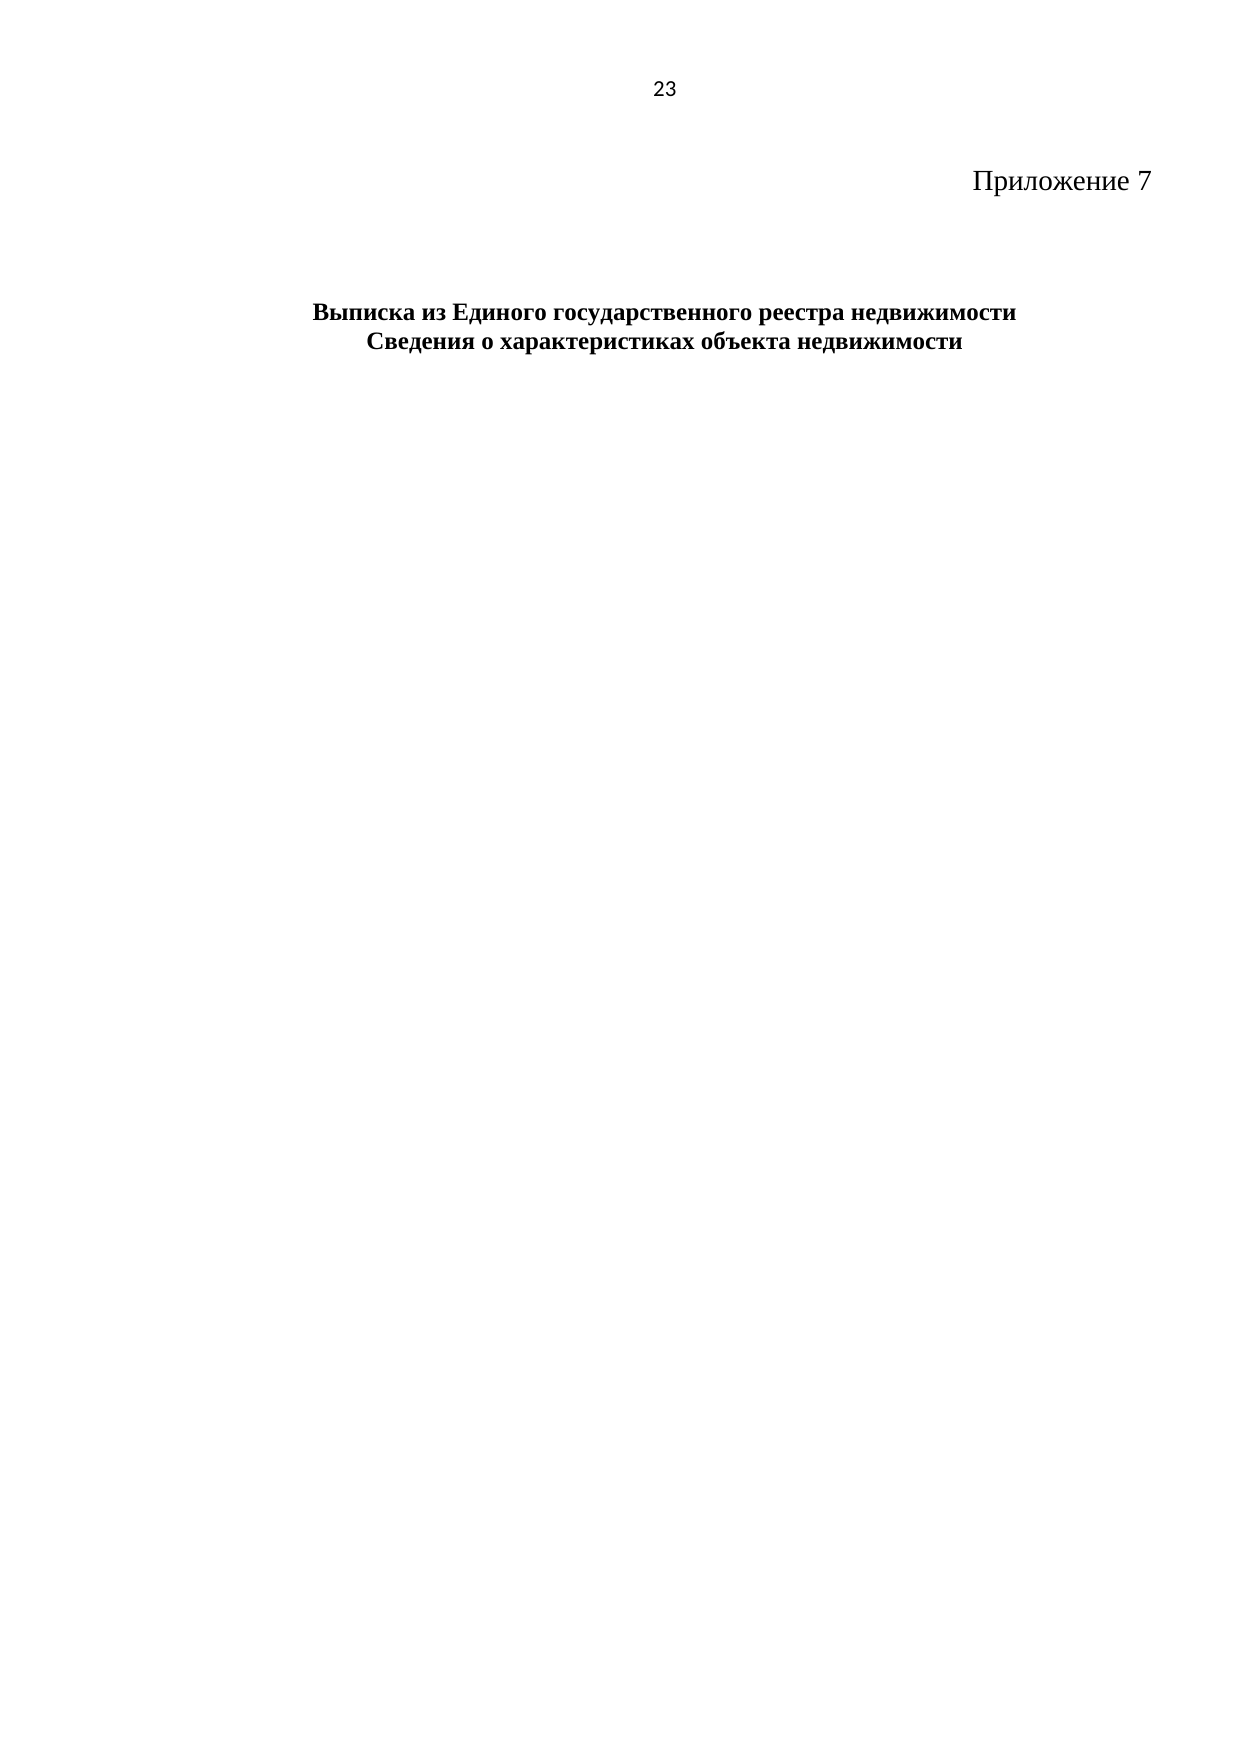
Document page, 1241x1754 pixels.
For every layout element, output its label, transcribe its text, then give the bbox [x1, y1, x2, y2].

text Выписка из Единого государственного реестра недвижимости [177, 297, 1152, 326]
text Сведения о характеристиках объекта недвижимости [177, 326, 1152, 355]
text Приложение 7 [177, 163, 1152, 197]
